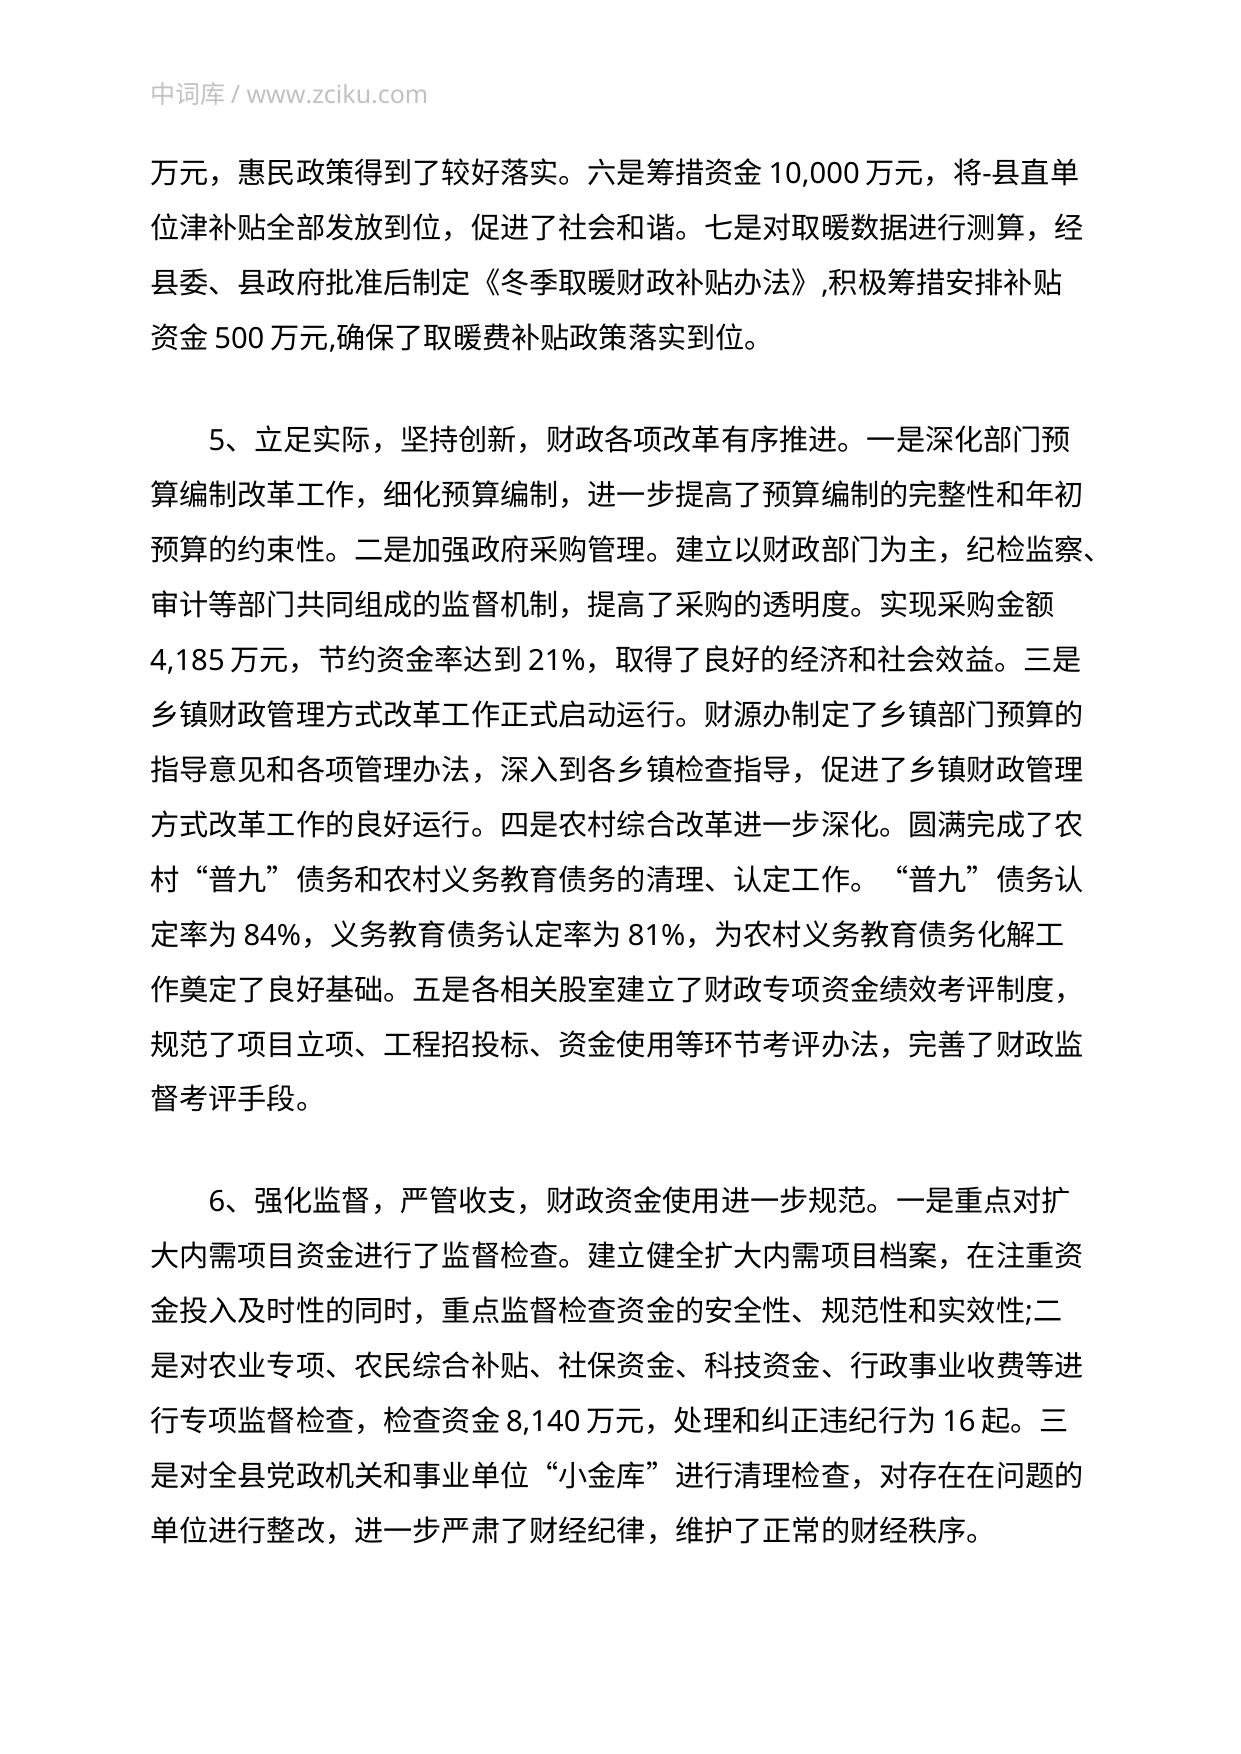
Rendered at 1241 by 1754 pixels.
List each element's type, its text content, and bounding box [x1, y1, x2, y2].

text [150, 150, 1090, 357]
text 5、立足实际，坚持创新，财政各项改革有序推进。一是深化部门预算编制改革工作，细化预算编制，进一步提高了预算编制的完整性和年初预算的约束性。二是加强政府采购管理。建立以财政部门为主，纪检监察、审计等部门共同组成的监督机制，提高了采购的透明度。实现采购金额4,185万元，节约资金率达到21%，取得了良好的经济和社会效益。三是乡镇财政管理方式改革工作正式启动运行。财源办制定了乡镇部门预算的指导意见和各项管理办法，深入到各乡镇检查指导，促进了乡镇财政管理方式改革工作的良好运行。四是农村综合改革进一步深化。圆满完成了农村“普九”债务和农村义务教育债务的清理、认定工作。“普九”债务认定率为84%，义务教育债务认定率为81%，为农村义务教育债务化解工作奠定了良好基础。五是各相关股室建立了财政专项资金绩效考评制度，规范了项目立项、工程招投标、资金使用等环节考评办法，完善了财政监督考评手段。 [150, 417, 1090, 1118]
text 6、强化监督，严管收支，财政资金使用进一步规范。一是重点对扩大内需项目资金进行了监督检查。建立健全扩大内需项目档案，在注重资金投入及时性的同时，重点监督检查资金的安全性、规范性和实效性;二是对农业专项、农民综合补贴、社保资金、科技资金、行政事业收费等进行专项监督检查，检查资金8,140万元，处理和纠正违纪行为16起。三是对全县党政机关和事业单位“小金库”进行清理检查，对存在在问题的单位进行整改，进一步严肃了财经纪律，维护了正常的财经秩序。 [150, 1178, 1090, 1550]
